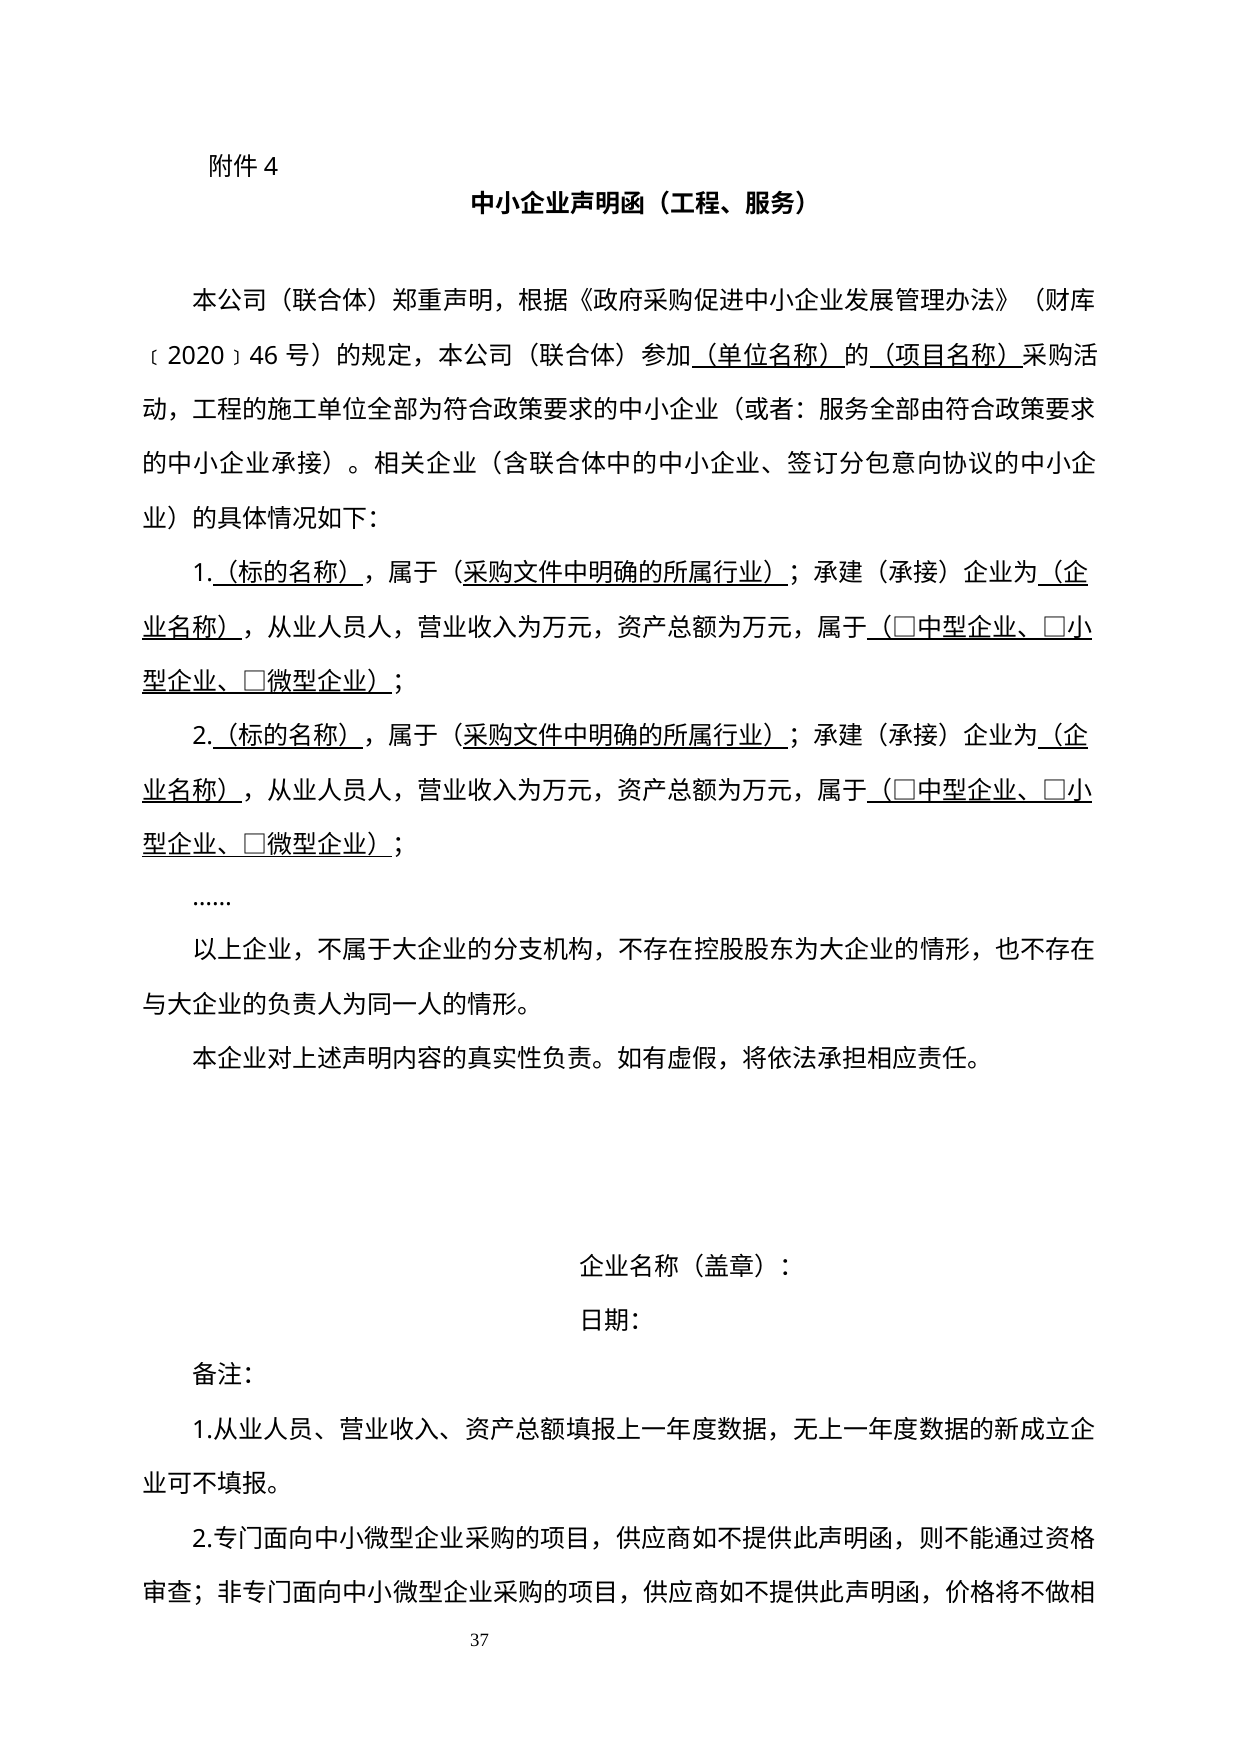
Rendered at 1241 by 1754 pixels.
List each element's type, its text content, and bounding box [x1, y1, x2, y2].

text 备注： [142, 1355, 1098, 1391]
text 以上企业，不属于大企业的分支机构，不存在控股股东为大企业的情形，也不存在与大企业的负责人为同一人的情形。 [142, 930, 1098, 1021]
text 中小企业声明函（工程、服务） [142, 183, 1098, 220]
text 1.从业人员、营业收入、资产总额填报上一年度数据，无上一年度数据的新成立企业可不填报。 [142, 1409, 1098, 1500]
text 1.（标的名称），属于（采购文件中明确的所属行业）；承建（承接）企业为（企业名称），从业人员人，营业收入为万元，资产总额为万元，属于（□中型企业、□小型企业、□微型企业）； [142, 553, 1098, 698]
text 企业名称（盖章）： [142, 1246, 1098, 1282]
text 本企业对上述声明内容的真实性负责。如有虚假，将依法承担相应责任。 [142, 1039, 1098, 1075]
text 2.（标的名称），属于（采购文件中明确的所属行业）；承建（承接）企业为（企业名称），从业人员人，营业收入为万元，资产总额为万元，属于（□中型企业、□小型企业、□微型企业）； [142, 716, 1098, 861]
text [142, 1518, 1098, 1609]
text 附件4 [142, 142, 1098, 183]
text 本公司（联合体）郑重声明，根据《政府采购促进中小企业发展管理办法》（财库﹝2020﹞46 号）的规定，本公司（联合体）参加（单位名称）的（项目名称）采购活动，工程的施工单位全部为符合政策要求的中小企业（或者：服务全部由符合政策要求的中小企业承接）。相关企业（含联合体中的中小企业、签订分包意向协议的中小企业）的具体情况如下： [142, 281, 1098, 534]
text 日期： [142, 1301, 1098, 1337]
text …… [142, 879, 1098, 913]
